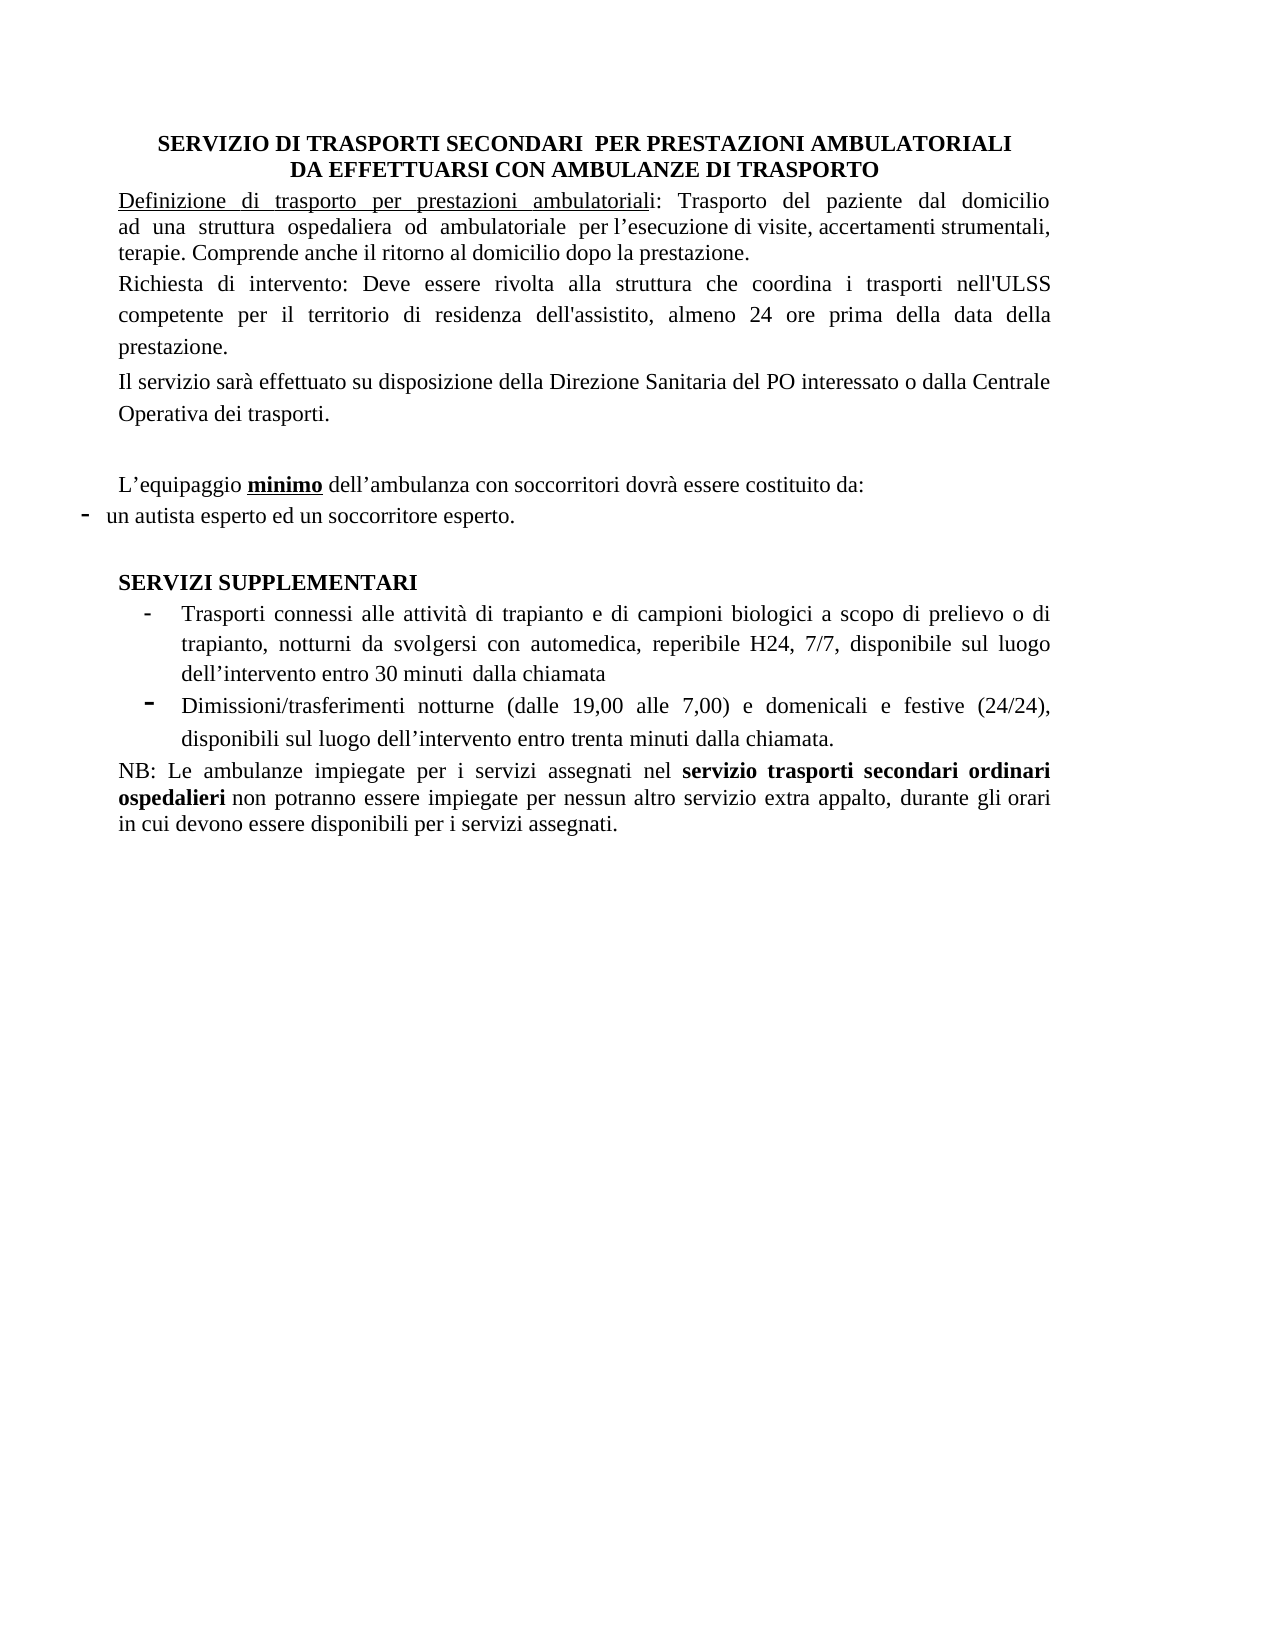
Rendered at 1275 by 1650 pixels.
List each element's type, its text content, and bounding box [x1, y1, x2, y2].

text L’equipaggio minimo dell’ambulanza con soccorritori dovrà essere costituito da: [118, 471, 1051, 497]
text DA EFFETTUARSI CON AMBULANZE DI TRASPORTO [118, 156, 1051, 182]
text Definizione di trasporto per prestazioni ambulatoriali: Trasporto del paziente dal domicilio ad una struttura ospedaliera od ambulatoriale per l’esecuzione di visite, accertamenti strumentali, terapie. Comprende anche il ritorno al domicilio dopo la prestazione. [118, 187, 1051, 266]
text SERVIZIO DI TRASPORTI SECONDARI PER PRESTAZIONI AMBULATORIALI [118, 130, 1051, 156]
text NB: Le ambulanze impiegate per i servizi assegnati nel servizio trasporti secondari ordinari ospedalieri non potranno essere impiegate per nessun altro servizio extra appalto, durante gli orari in cui devono essere disponibili per i servizi assegnati. [118, 755, 1051, 836]
text SERVIZI SUPPLEMENTARI [118, 569, 1051, 596]
list Trasporti connessi alle attività di trapianto e di campioni biologici a scopo di prelievo o di trapianto, notturni da svolgersi con automedica, reperibile H24, 7/7, disponibile sul luogo dell’intervento entro 30 minuti dalla chiamata [144, 600, 1051, 687]
list Dimissioni/trasferimenti notturne (dalle 19,00 alle 7,00) e domenicali e festive (24/24), disponibili sul luogo dell’intervento entro trenta minuti dalla chiamata. [144, 691, 1051, 751]
text Il servizio sarà effettuato su disposizione della Direzione Sanitaria del PO interessato o dalla Centrale Operativa dei trasporti. [118, 368, 1051, 426]
text Richiesta di intervento: Deve essere rivolta alla struttura che coordina i trasporti nell'ULSS competente per il territorio di residenza dell'assistito, almeno 24 ore prima della data della prestazione. [118, 269, 1051, 359]
list un autista esperto ed un soccorritore esperto. [81, 502, 1051, 530]
